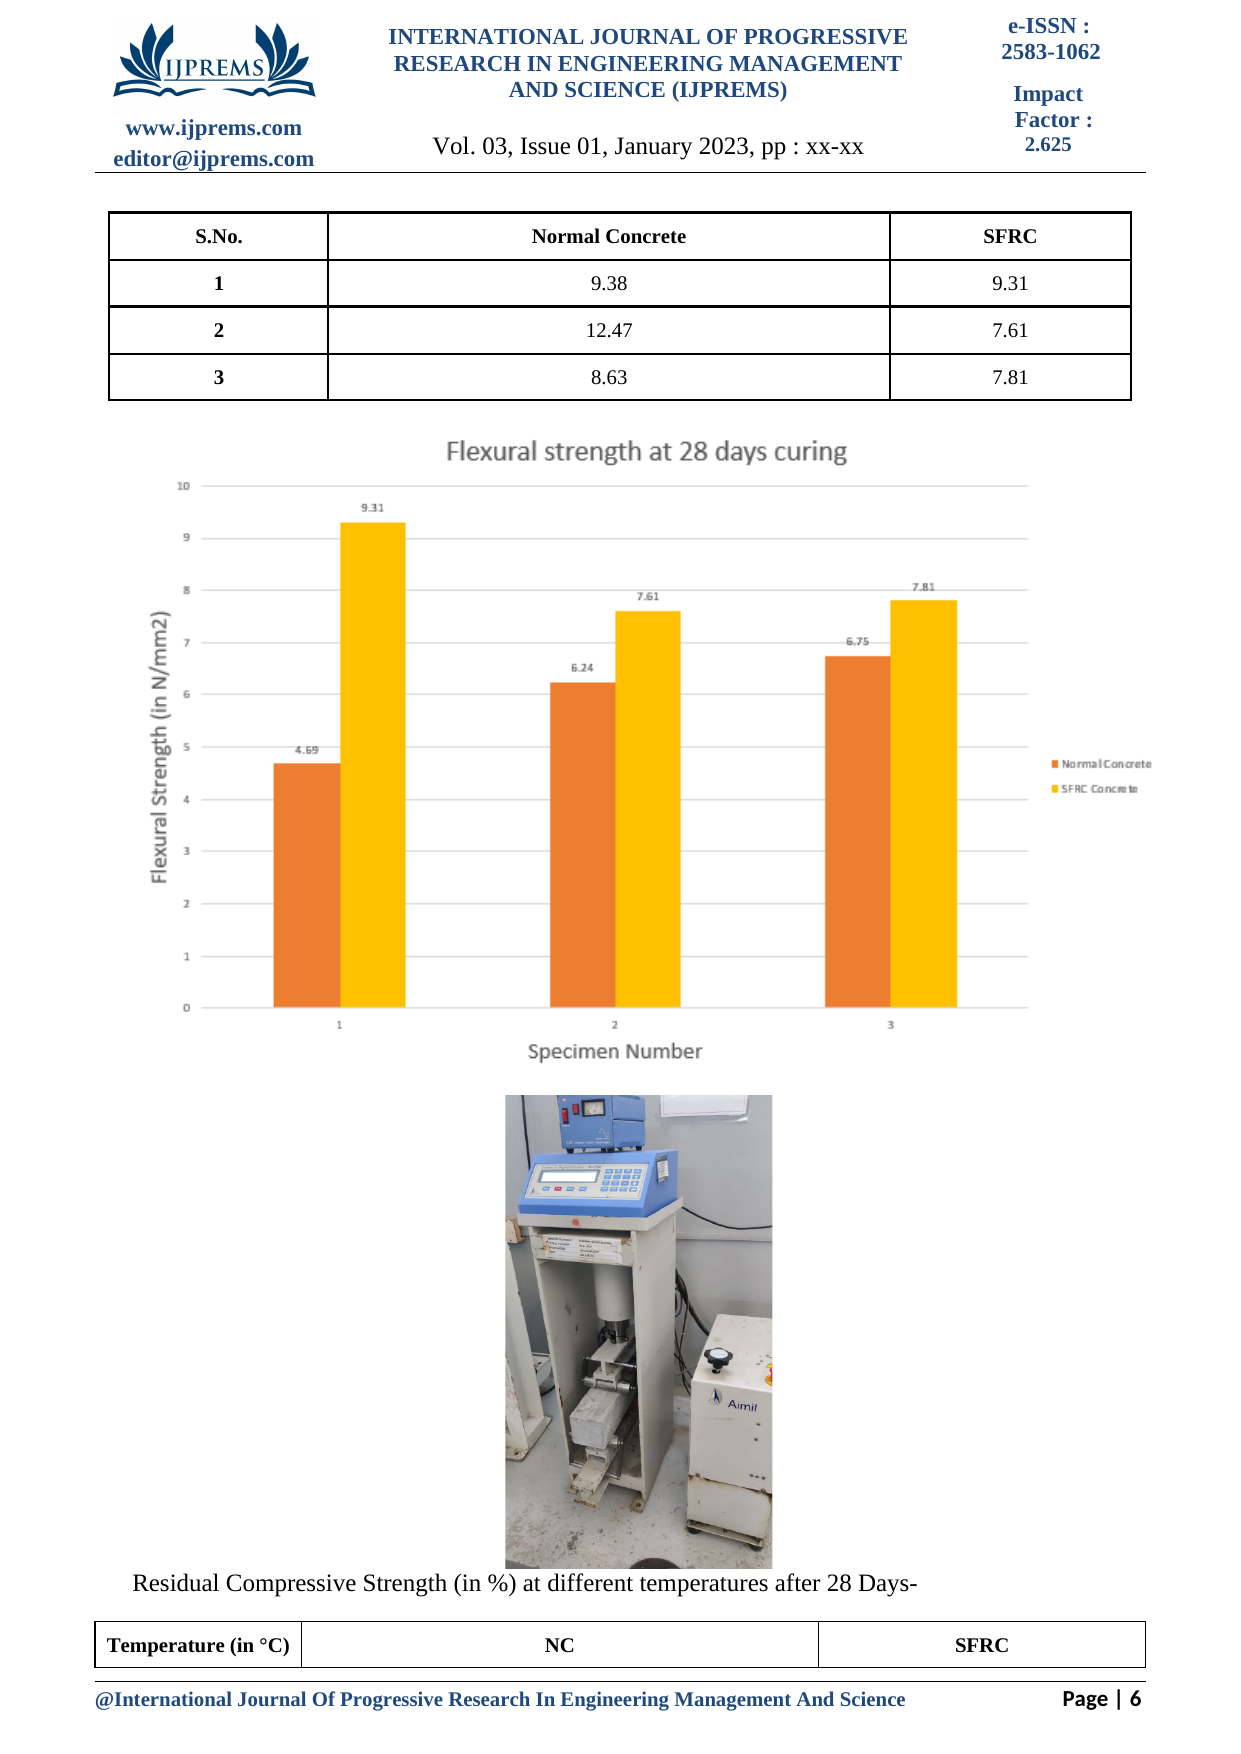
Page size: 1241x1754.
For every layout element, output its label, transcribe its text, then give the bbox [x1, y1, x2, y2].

table_cell 12.47 [329, 308, 889, 352]
picture [132, 425, 1164, 1071]
table_cell 9.31 [891, 261, 1130, 305]
table_cell 3 [110, 355, 327, 399]
table_header SFRC [891, 214, 1130, 258]
table_cell 8.63 [329, 355, 889, 399]
table_cell 2 [110, 308, 327, 352]
table_cell 9.38 [329, 261, 889, 305]
table_cell 1 [110, 261, 327, 305]
list Residual Compressive Strength (in %) at different temperatures after 28 Days- [132, 1568, 1146, 1597]
table_cell 7.81 [891, 355, 1130, 399]
table_header NC [302, 1622, 818, 1667]
table_header Normal Concrete [329, 214, 889, 258]
table_cell 7.61 [891, 308, 1130, 352]
picture [111, 16, 317, 106]
table_header Temperature (in °C) [96, 1622, 301, 1667]
table_header S.No. [110, 214, 327, 258]
table_header SFRC [819, 1622, 1145, 1667]
picture [505, 1095, 773, 1569]
